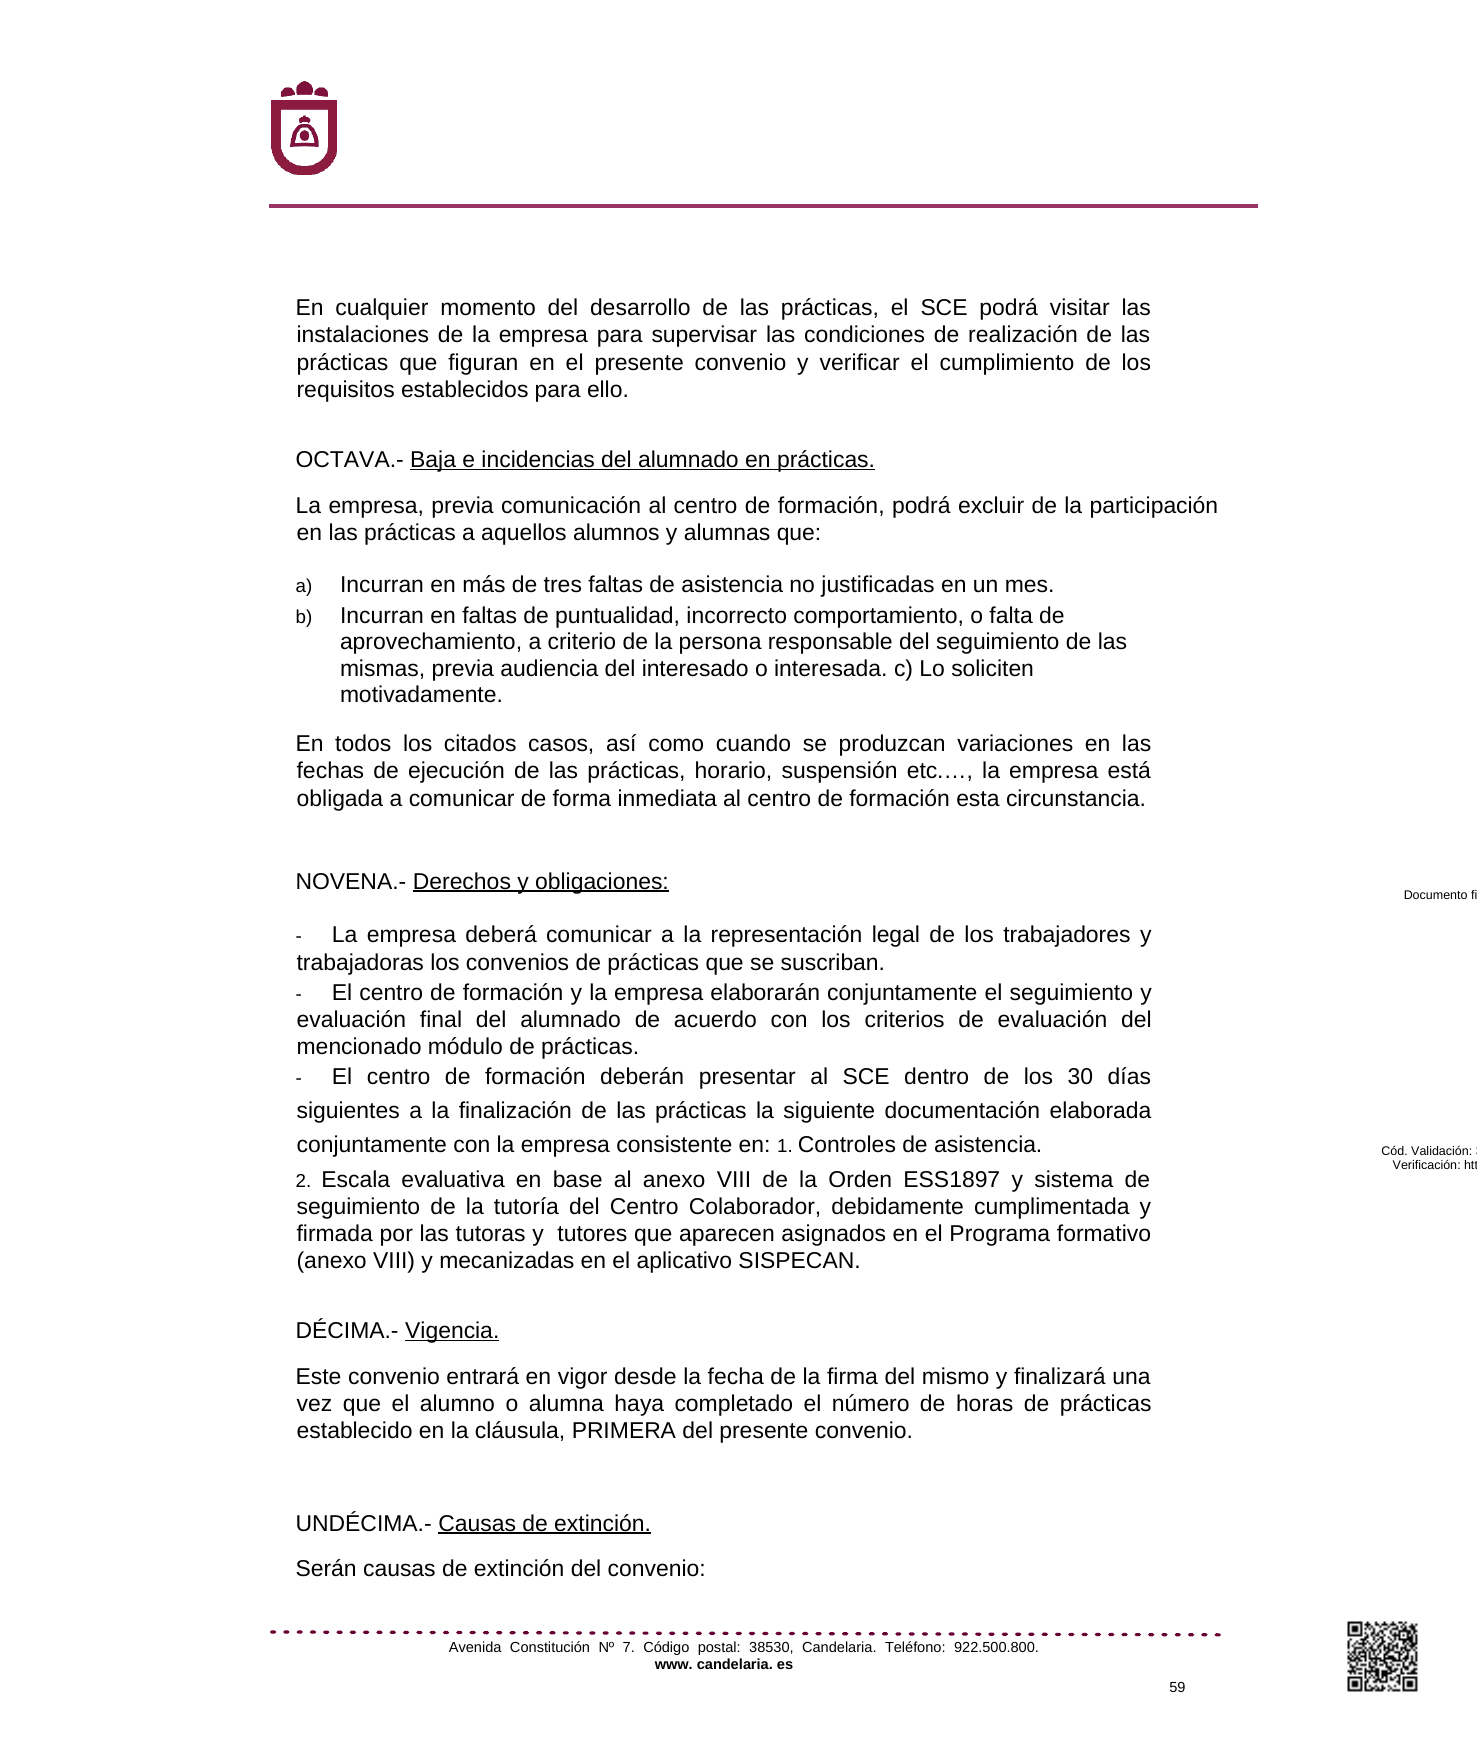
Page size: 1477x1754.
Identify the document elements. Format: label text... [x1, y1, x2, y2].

list Incurran en más de tres faltas de asistencia no justificadas en un mes. [295, 571, 1141, 597]
text La empresa, previa comunicación al centro de formación, podrá excluir de la participación en las prácticas a aquellos alumnos y alumnas que: [295, 492, 1219, 546]
text OCTAVA.- Baja e incidencias del alumnado en prácticas. [295, 446, 1187, 473]
text DÉCIMA.- Vigencia. [295, 1317, 1187, 1344]
text En cualquier momento del desarrollo de las prácticas, el SCE podrá visitar las instalaciones de la empresa para supervisar las condiciones de realización de las prácticas que figuran en el presente convenio y verificar el cumplimiento de los requisitos establecidos para ello. [295, 294, 1152, 402]
text En todos los citados casos, así como cuando se produzcan variaciones en las fechas de ejecución de las prácticas, horario, suspensión etc.…, la empresa está obligada a comunicar de forma inmediata al centro de formación esta circunstancia. [295, 730, 1152, 811]
text UNDÉCIMA.- Causas de extinción. [295, 1509, 1187, 1536]
list El centro de formación y la empresa elaborarán conjuntamente el seguimiento y evaluación final del alumnado de acuerdo con los criterios de evaluación del mencionado módulo de prácticas. [295, 979, 1152, 1059]
text Este convenio entrará en vigor desde la fecha de la firma del mismo y finalizará una vez que el alumno o alumna haya completado el número de horas de prácticas establecido en la cláusula, PRIMERA del presente convenio. [295, 1363, 1152, 1444]
picture [271, 81, 337, 175]
list El centro de formación deberán presentar al SCE dentro de los 30 días siguientes a la finalización de las prácticas la siguiente documentación elaborada conjuntamente con la empresa consistente en: 1. Controles de asistencia. [295, 1063, 1152, 1157]
list La empresa deberá comunicar a la representación legal de los trabajadores y trabajadoras los convenios de prácticas que se suscriban. [295, 921, 1152, 975]
text 2. Escala evaluativa en base al anexo VIII de la Orden ESS1897 y sistema de seguimiento de la tutoría del Centro Colaborador, debidamente cumplimentada y firmada por las tutoras y tutores que aparecen asignados en el Programa formativo (anexo VIII) y mecanizadas en el aplicativo SISPECAN. [295, 1166, 1152, 1273]
picture [1346, 1620, 1420, 1694]
text Serán causas de extinción del convenio: [295, 1555, 1109, 1582]
list Incurran en faltas de puntualidad, incorrecto comportamiento, o falta de aprovechamiento, a criterio de la persona responsable del seguimiento de las mismas, previa audiencia del interesado o interesada. c) Lo soliciten motivadamente. [295, 602, 1141, 707]
text NOVENA.- Derechos y obligaciones: [295, 868, 1187, 894]
